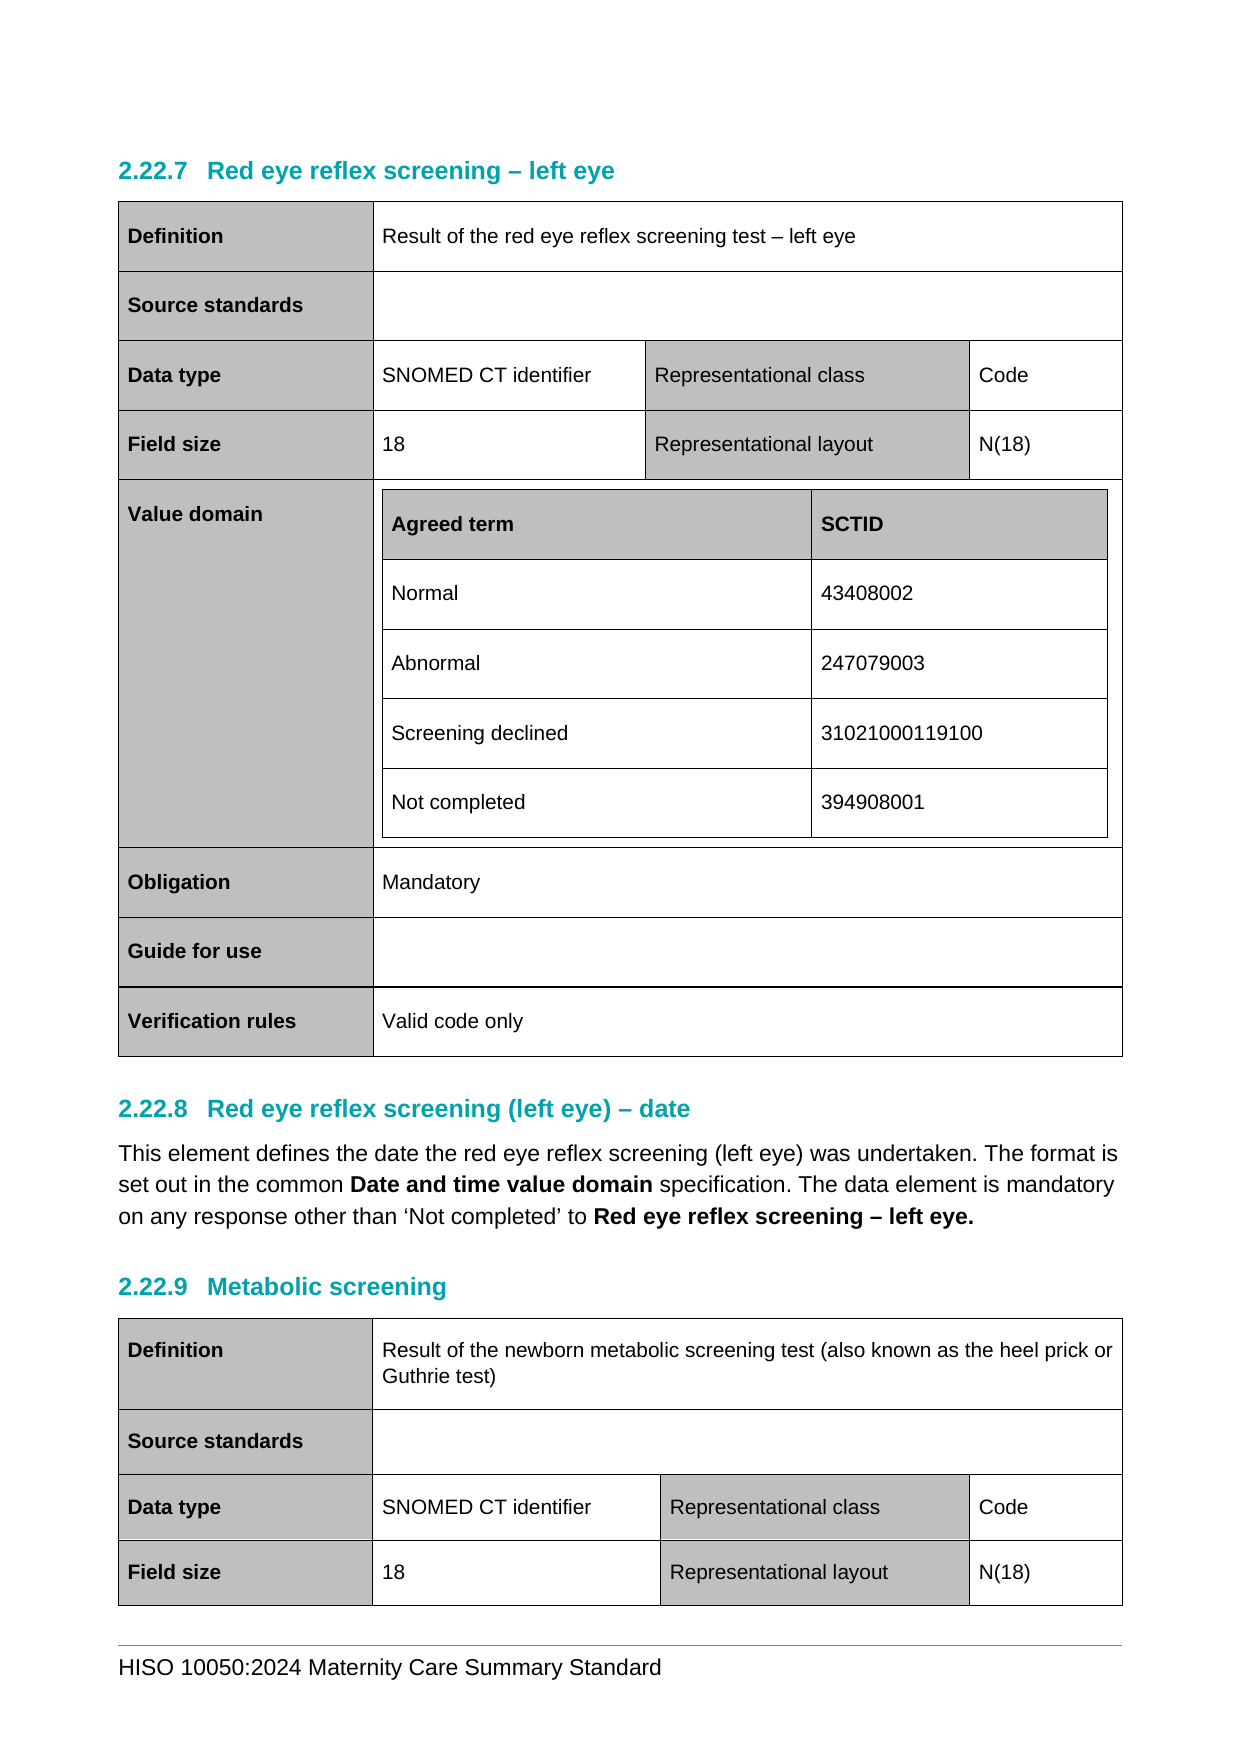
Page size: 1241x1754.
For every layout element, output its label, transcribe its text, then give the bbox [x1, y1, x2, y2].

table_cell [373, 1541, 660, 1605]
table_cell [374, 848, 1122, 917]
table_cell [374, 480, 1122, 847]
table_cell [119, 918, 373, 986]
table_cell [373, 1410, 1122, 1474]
text This element defines the date the red eye reflex screening (left eye) was undertaken. The format is set out in the common Date and time value domain specification. The data element is mandatory on any response other than ‘Not completed’ to Red eye reflex screening – left eye. [118, 1140, 1122, 1229]
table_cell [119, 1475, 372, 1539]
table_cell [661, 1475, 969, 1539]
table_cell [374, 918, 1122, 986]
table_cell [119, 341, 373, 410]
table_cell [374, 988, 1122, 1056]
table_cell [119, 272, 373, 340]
subtitle Red eye reflex screening – left eye [118, 156, 1122, 184]
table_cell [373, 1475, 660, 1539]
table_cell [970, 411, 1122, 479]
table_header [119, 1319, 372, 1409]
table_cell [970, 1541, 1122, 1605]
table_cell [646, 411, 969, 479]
subtitle Metabolic screening [118, 1272, 1122, 1301]
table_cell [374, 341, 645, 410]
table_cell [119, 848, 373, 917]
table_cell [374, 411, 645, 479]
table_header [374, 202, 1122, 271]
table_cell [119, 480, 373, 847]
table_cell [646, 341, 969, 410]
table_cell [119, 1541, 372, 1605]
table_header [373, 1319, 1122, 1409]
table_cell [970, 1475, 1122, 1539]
subtitle Red eye reflex screening (left eye) – date [118, 1094, 1122, 1123]
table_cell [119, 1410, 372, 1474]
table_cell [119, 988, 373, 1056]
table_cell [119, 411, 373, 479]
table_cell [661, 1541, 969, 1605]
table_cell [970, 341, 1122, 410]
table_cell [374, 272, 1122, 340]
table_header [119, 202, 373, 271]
